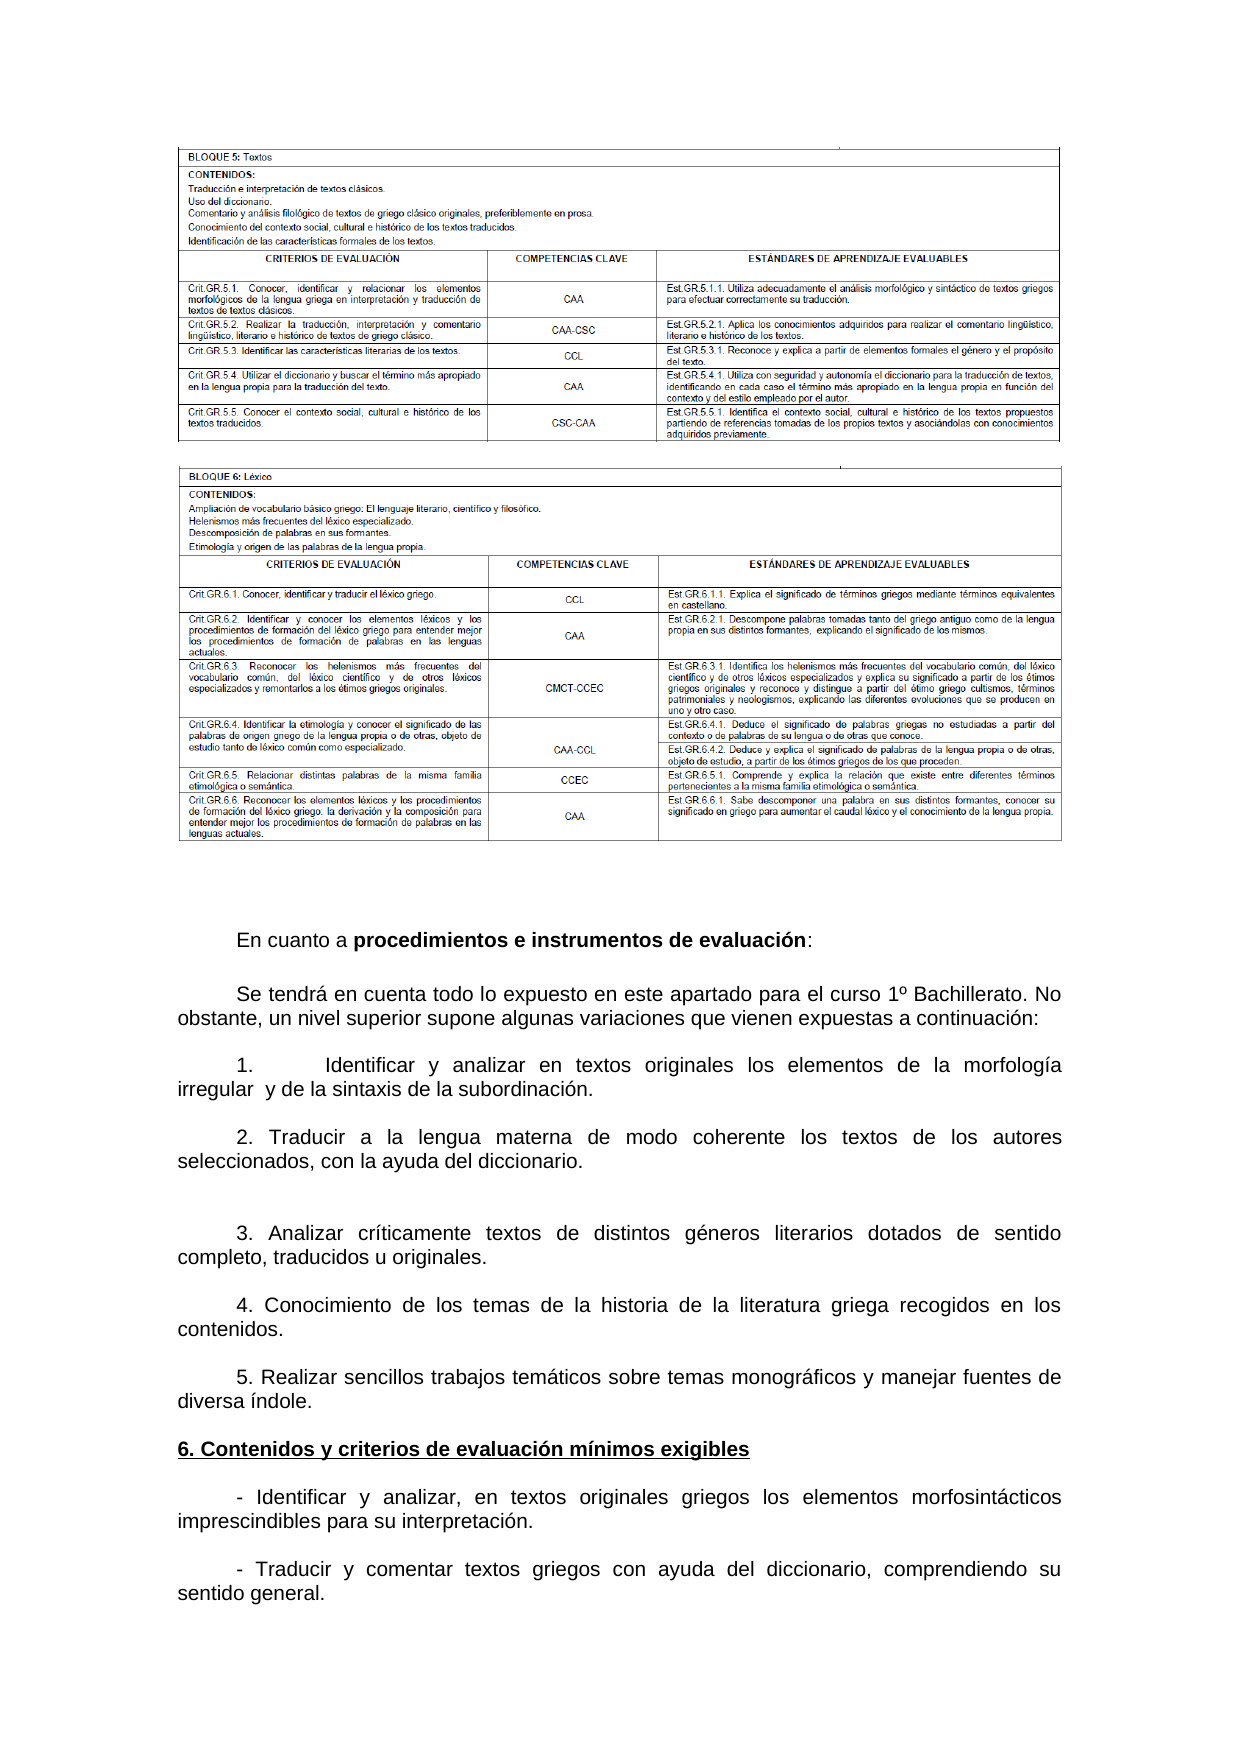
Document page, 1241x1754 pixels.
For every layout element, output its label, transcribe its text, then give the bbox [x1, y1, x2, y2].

text Se tendrá en cuenta todo lo expuesto en este apartado para el curso 1º Bachillerato. No obstante, un nivel superior supone algunas variaciones que vienen expuestas a continuación: [177, 981, 1063, 1029]
text 2. Traducir a la lengua materna de modo coherente los textos de los autores seleccionados, con la ayuda del diccionario. [177, 1125, 1063, 1173]
text - Identificar y analizar, en textos originales griegos los elementos morfosintácticos imprescindibles para su interpretación. [177, 1485, 1063, 1533]
text 5. Realizar sencillos trabajos temáticos sobre temas monográficos y manejar fuentes de diversa índole. [177, 1365, 1063, 1413]
text En cuanto a procedimientos e instrumentos de evaluación: [236, 928, 1063, 952]
text 3. Analizar críticamente textos de distintos géneros literarios dotados de sentido completo, traducidos u originales. [177, 1221, 1063, 1269]
text 6. Contenidos y criterios de evaluación mínimos exigibles [177, 1437, 1063, 1461]
text 4. Conocimiento de los temas de la historia de la literatura griega recogidos en los contenidos. [177, 1293, 1063, 1341]
list Identificar y analizar en textos originales los elementos de la morfología irregular y de la sintaxis de la subordinación. [177, 1053, 1063, 1101]
text - Traducir y comentar textos griegos con ayuda del diccionario, comprendiendo su sentido general. [177, 1557, 1063, 1605]
